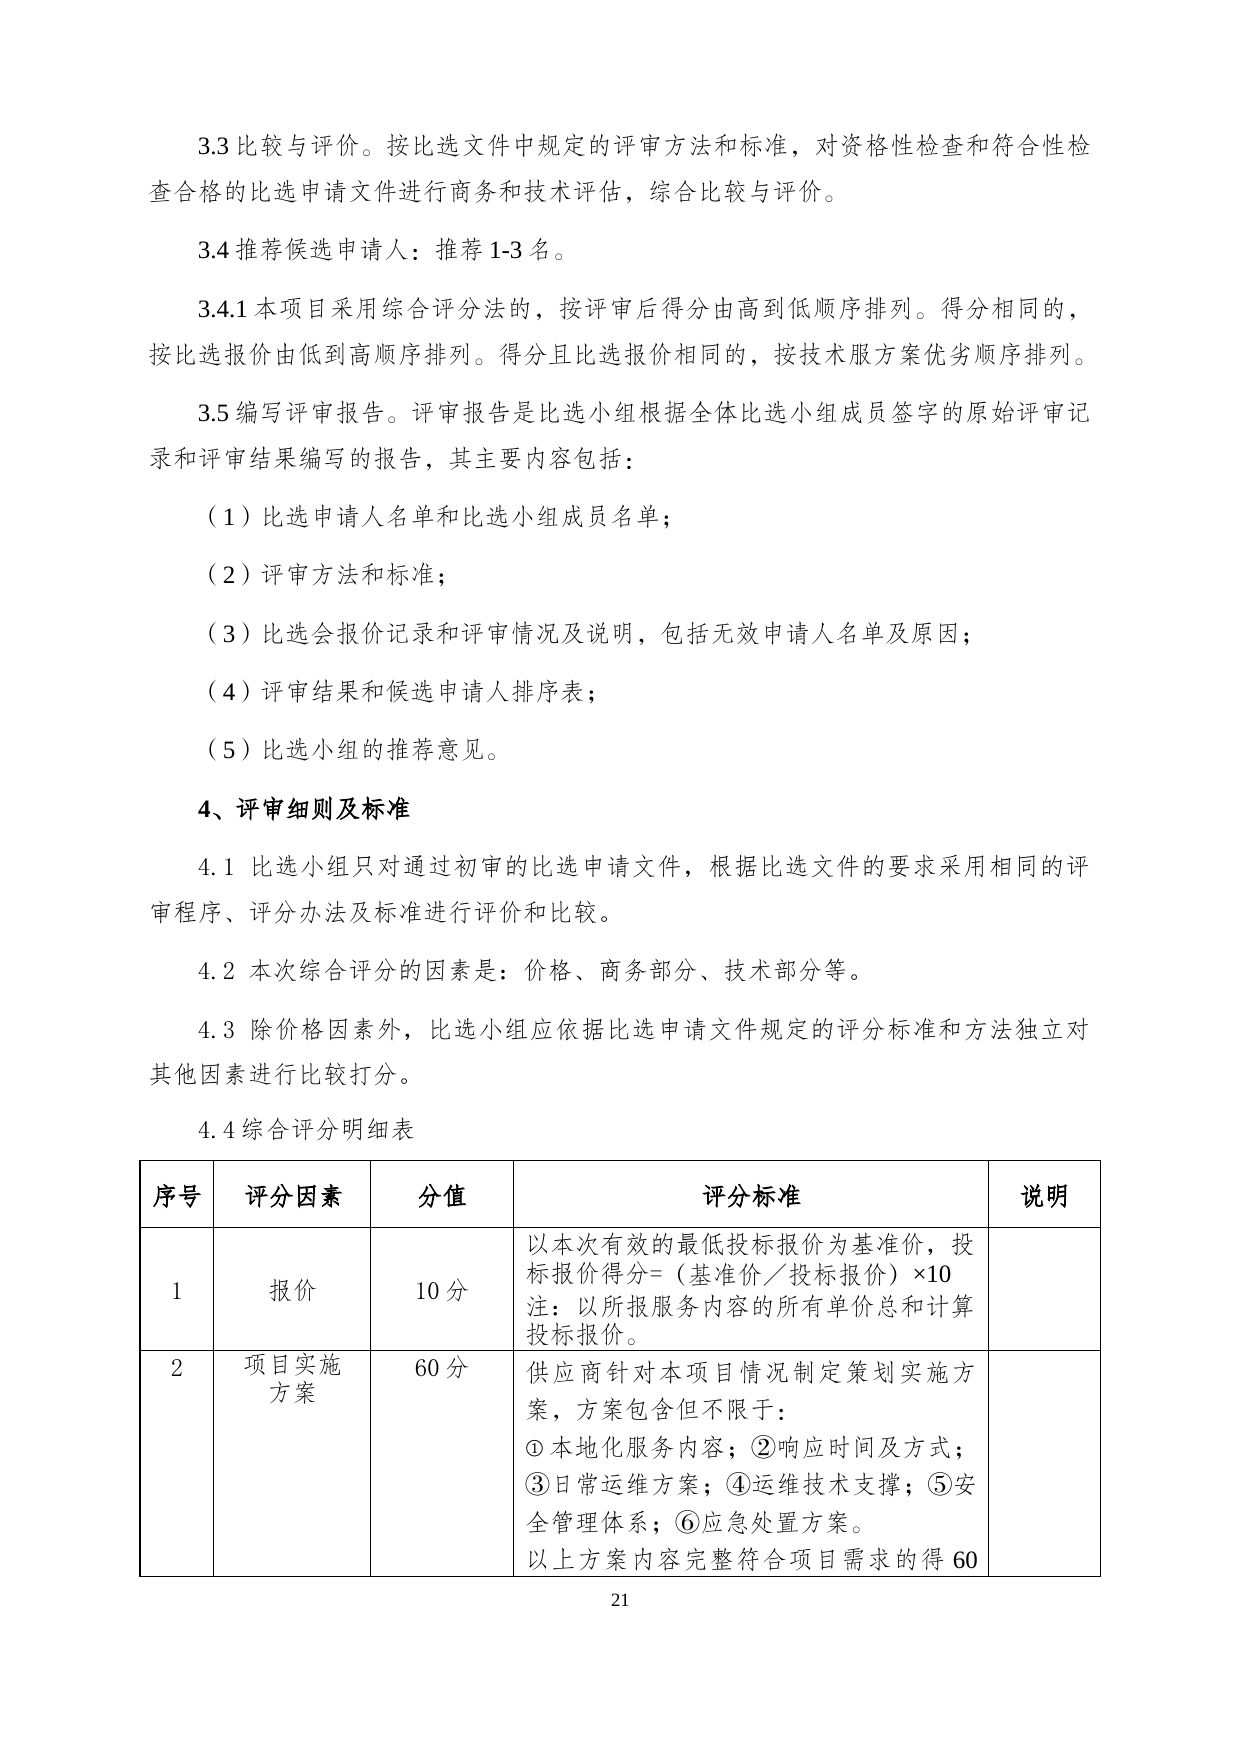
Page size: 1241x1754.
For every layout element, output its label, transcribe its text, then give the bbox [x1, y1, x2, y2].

text （1）比选申请人名单和比选小组成员名单； [148, 489, 1092, 535]
table_cell 1 [141, 1228, 213, 1350]
text 3.4推荐候选申请人：推荐1-3名。 [148, 222, 1092, 268]
table_header 分值 [371, 1161, 513, 1227]
table_cell 60分 [371, 1351, 513, 1576]
table_cell 2 [141, 1351, 213, 1576]
table_cell 项目实施 方案 [214, 1351, 370, 1576]
text 4.4综合评分明细表 [148, 1106, 1092, 1147]
table_header 评分标准 [514, 1161, 988, 1227]
text 3.5编写评审报告。评审报告是比选小组根据全体比选小组成员签字的原始评审记录和评审结果编写的报告，其主要内容包括： [148, 385, 1092, 476]
table_cell 报价 [214, 1228, 370, 1350]
subtitle 4、评审细则及标准 [148, 781, 1092, 826]
text 3.3比较与评价。按比选文件中规定的评审方法和标准，对资格性检查和符合性检查合格的比选申请文件进行商务和技术评估，综合比较与评价。 [148, 118, 1092, 210]
table_cell [989, 1228, 1100, 1350]
text 3.4.1本项目采用综合评分法的，按评审后得分由高到低顺序排列。得分相同的，按比选报价由低到高顺序排列。得分且比选报价相同的，按技术服方案优劣顺序排列。 [148, 281, 1092, 372]
text 4.1 比选小组只对通过初审的比选申请文件，根据比选文件的要求采用相同的评审程序、评分办法及标准进行评价和比较。 [148, 839, 1092, 931]
table_cell [989, 1351, 1100, 1576]
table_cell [514, 1351, 988, 1576]
text （4）评审结果和候选申请人排序表； [148, 664, 1092, 710]
table_cell 以本次有效的最低投标报价为基准价，投标报价得分=（基准价／投标报价）×10 注：以所报服务内容的所有单价总和计算投标报价。 [514, 1228, 988, 1350]
text （2）评审方法和标准； [148, 547, 1092, 593]
table_header 序号 [141, 1161, 213, 1227]
text （3）比选会报价记录和评审情况及说明，包括无效申请人名单及原因； [148, 606, 1092, 651]
table_header 评分因素 [214, 1161, 370, 1227]
table_header 说明 [989, 1161, 1100, 1227]
table_cell 10分 [371, 1228, 513, 1350]
text 4.2 本次综合评分的因素是：价格、商务部分、技术部分等。 [148, 943, 1092, 989]
text 4.3 除价格因素外，比选小组应依据比选申请文件规定的评分标准和方法独立对其他因素进行比较打分。 [148, 1001, 1092, 1093]
text （5）比选小组的推荐意见。 [148, 722, 1092, 768]
